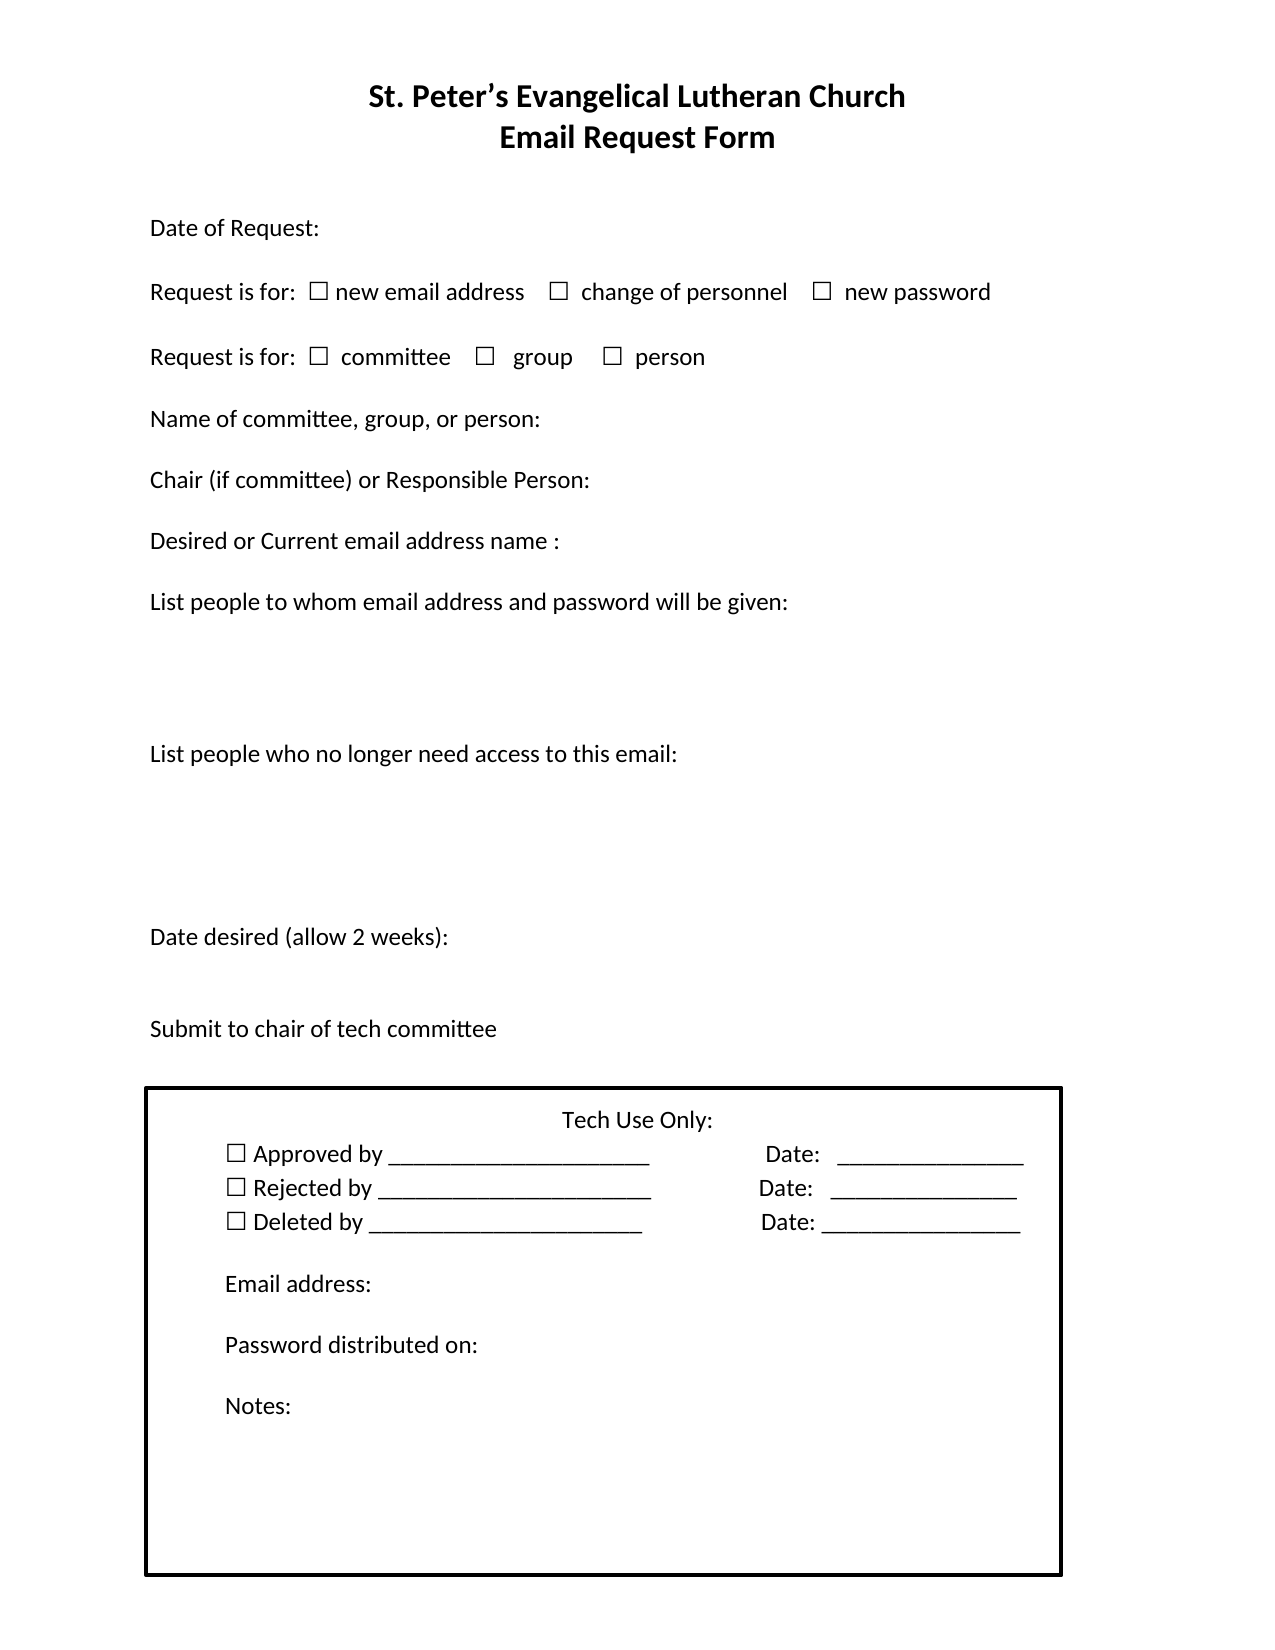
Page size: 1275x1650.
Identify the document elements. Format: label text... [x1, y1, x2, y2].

text Name of committee, group, or person: [150, 403, 1125, 433]
text Tech Use Only: [150, 1105, 1125, 1135]
text Deleted by ______________________ Date: ________________ [150, 1203, 1125, 1237]
text Chair (if committee) or Responsible Person: [150, 464, 1125, 494]
text List people to whom email address and password will be given: [150, 586, 1125, 616]
text Desired or Current email address name : [150, 525, 1125, 555]
text Password distributed on: [150, 1329, 1125, 1359]
text Request is for: new email address change of personnel new password [150, 273, 1125, 308]
text Notes: [150, 1390, 1125, 1421]
text Rejected by ______________________ Date: _______________ [150, 1169, 1125, 1203]
text Date desired (allow 2 weeks): [150, 922, 1125, 952]
text List people who no longer need access to this email: [150, 738, 1125, 769]
text Request is for: committee group person [150, 338, 1125, 372]
text Date of Request: [150, 212, 1125, 243]
text Submit to chair of tech committee [150, 1013, 1125, 1044]
text Approved by _____________________ Date: _______________ [150, 1135, 1125, 1169]
text Email address: [150, 1268, 1125, 1298]
